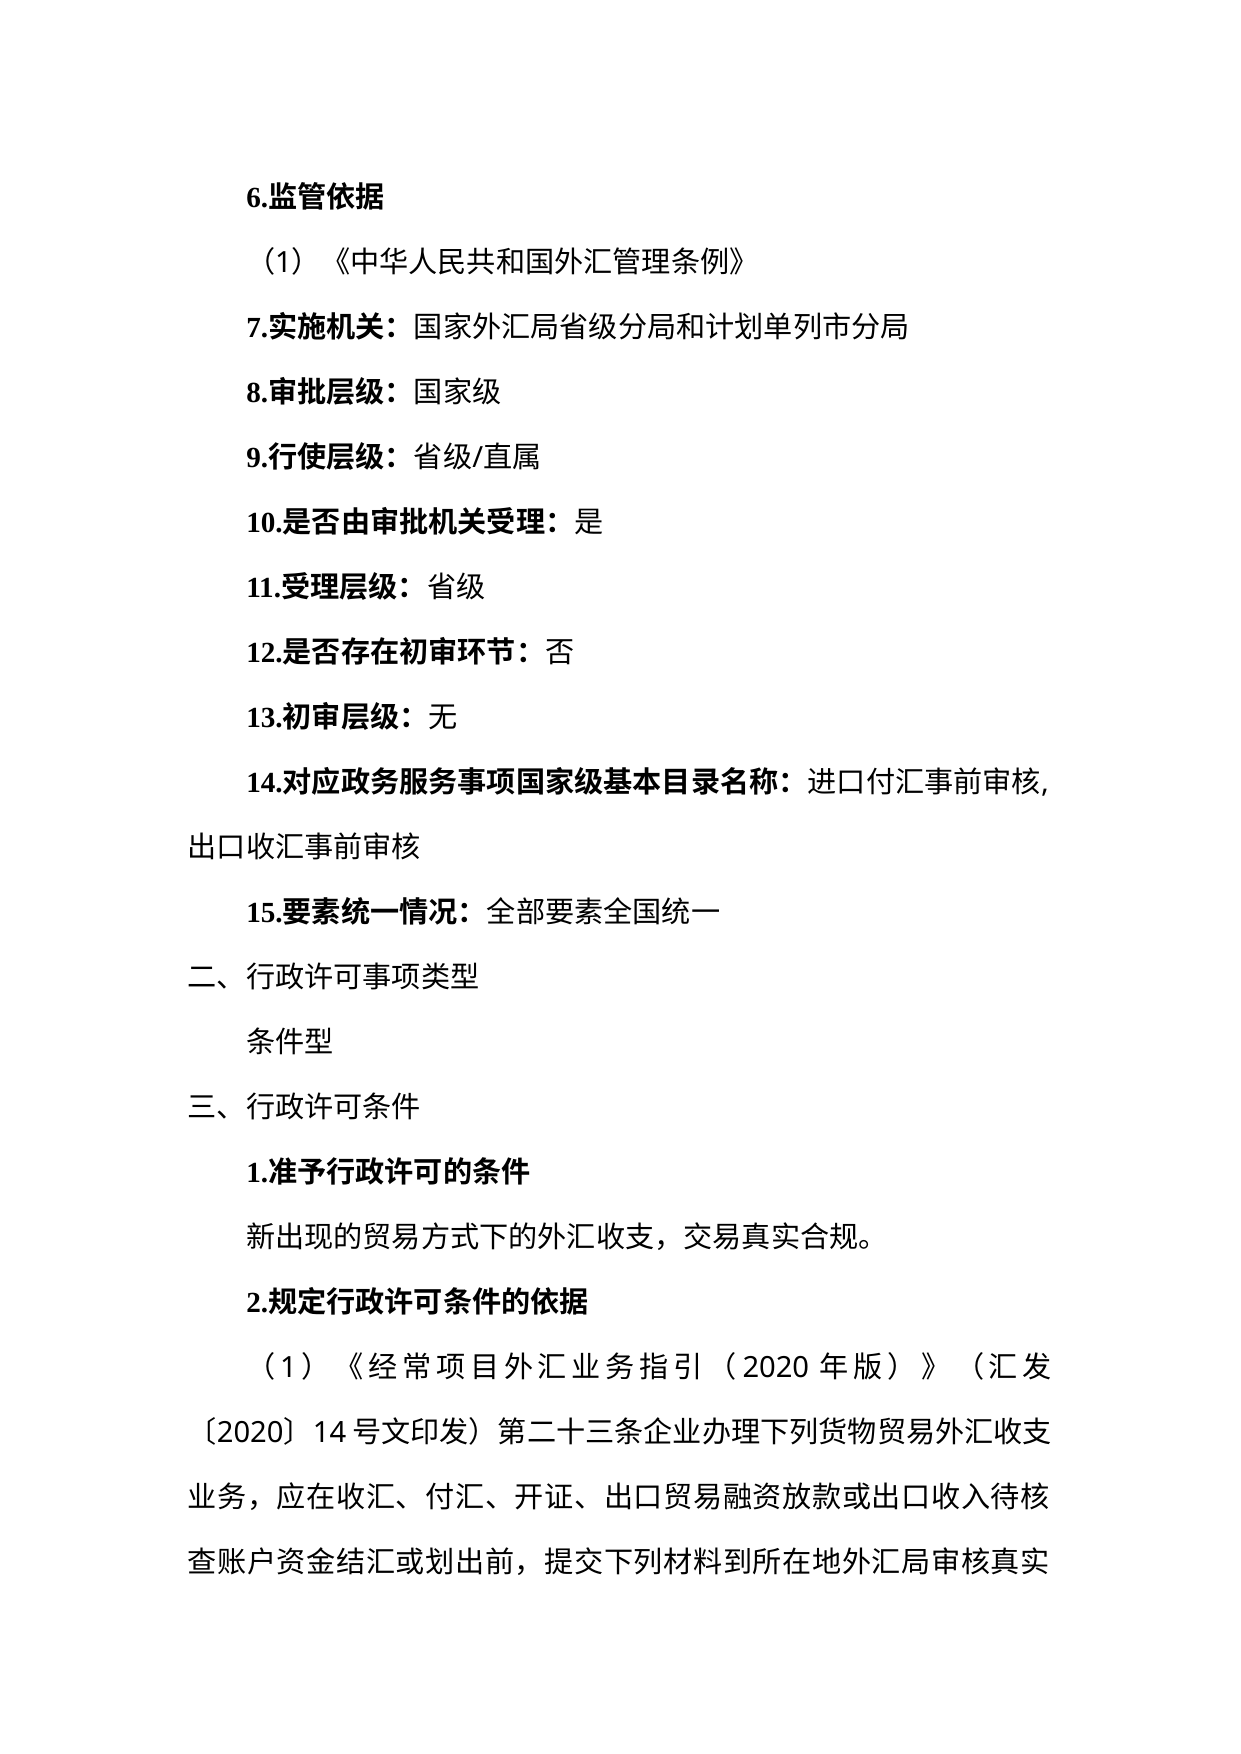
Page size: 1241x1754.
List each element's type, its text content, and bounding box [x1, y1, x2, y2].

text 6.监管依据 [187, 162, 1053, 227]
text 15.要素统一情况：全部要素全国统一 [187, 877, 1053, 942]
text 9.行使层级：省级/直属 [187, 422, 1053, 487]
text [187, 1332, 1053, 1592]
text 1.准予行政许可的条件 [187, 1137, 1053, 1202]
text 2.规定行政许可条件的依据 [187, 1267, 1053, 1332]
text 新出现的贸易方式下的外汇收支，交易真实合规。 [187, 1202, 1053, 1267]
text 条件型 [187, 1007, 1053, 1072]
text 13.初审层级：无 [187, 682, 1053, 747]
text 10.是否由审批机关受理：是 [187, 487, 1053, 552]
text 14.对应政务服务事项国家级基本目录名称：进口付汇事前审核,出口收汇事前审核 [187, 747, 1053, 877]
text 12.是否存在初审环节：否 [187, 617, 1053, 682]
text 二、行政许可事项类型 [187, 942, 1053, 1007]
text 11.受理层级：省级 [187, 552, 1053, 617]
text 三、行政许可条件 [187, 1072, 1053, 1137]
text （1）《中华人民共和国外汇管理条例》 [187, 227, 1053, 292]
text 8.审批层级：国家级 [187, 357, 1053, 422]
text 7.实施机关：国家外汇局省级分局和计划单列市分局 [187, 292, 1053, 357]
